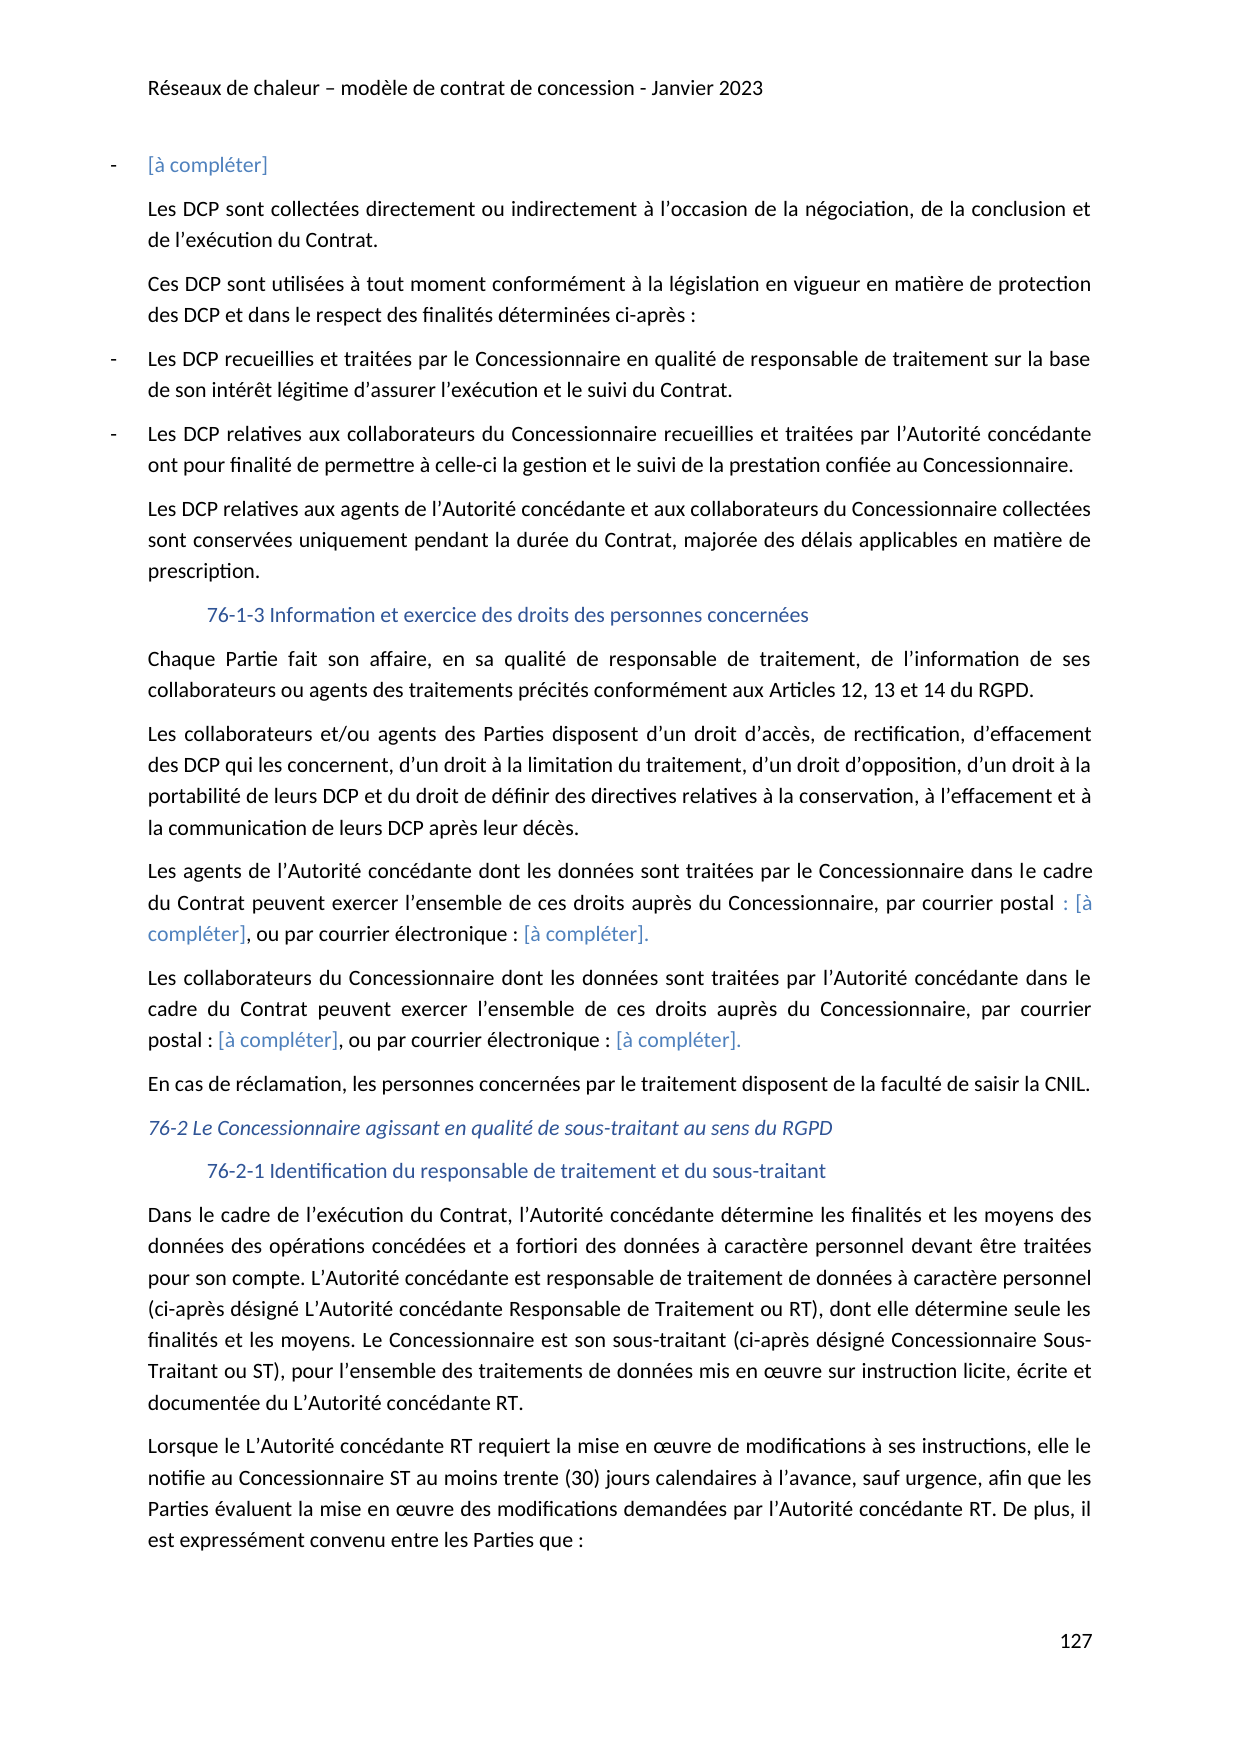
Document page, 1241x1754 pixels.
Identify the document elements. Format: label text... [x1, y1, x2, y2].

text 76-1-3 Information et exercice des droits des personnes concernées [207, 598, 1093, 629]
text Les collaborateurs du Concessionnaire dont les données sont traitées par l’Autorité concédante dans le cadre du Contrat peuvent exercer l’ensemble de ces droits auprès du Concessionnaire, par courrier postal : [à compléter], ou par courrier électronique : [à compléter]. [148, 960, 1093, 1054]
text En cas de réclamation, les personnes concernées par le traitement disposent de la faculté de saisir la CNIL. [148, 1066, 1093, 1098]
text Chaque Partie fait son affaire, en sa qualité de responsable de traitement, de l’information de ses collaborateurs ou agents des traitements précités conformément aux Articles 12, 13 et 14 du RGPD. [148, 641, 1093, 704]
text Lorsque le L’Autorité concédante RT requiert la mise en œuvre de modifications à ses instructions, elle le notifie au Concessionnaire ST au moins trente (30) jours calendaires à l’avance, sauf urgence, afin que les Parties évaluent la mise en œuvre des modifications demandées par l’Autorité concédante RT. De plus, il est expressément convenu entre les Parties que : [148, 1429, 1093, 1554]
list Les DCP recueillies et traitées par le Concessionnaire en qualité de responsable de traitement sur la base de son intérêt légitime d’assurer l’exécution et le suivi du Contrat. [110, 341, 1093, 404]
text Dans le cadre de l’exécution du Contrat, l’Autorité concédante détermine les finalités et les moyens des données des opérations concédées et a fortiori des données à caractère personnel devant être traitées pour son compte. L’Autorité concédante est responsable de traitement de données à caractère personnel (ci-après désigné L’Autorité concédante Responsable de Traitement ou RT), dont elle détermine seule les finalités et les moyens. Le Concessionnaire est son sous-traitant (ci-après désigné Concessionnaire Sous-Traitant ou ST), pour l’ensemble des traitements de données mis en œuvre sur instruction licite, écrite et documentée du L’Autorité concédante RT. [148, 1198, 1093, 1416]
list [à compléter] [110, 148, 1093, 179]
text Les DCP relatives aux agents de l’Autorité concédante et aux collaborateurs du Concessionnaire collectées sont conservées uniquement pendant la durée du Contrat, majorée des délais applicables en matière de prescription. [148, 491, 1093, 585]
text 76-2 Le Concessionnaire agissant en qualité de sous-traitant au sens du RGPD [148, 1110, 1093, 1141]
text Les DCP sont collectées directement ou indirectement à l’occasion de la négociation, de la conclusion et de l’exécution du Contrat. [148, 191, 1093, 254]
list Les DCP relatives aux collaborateurs du Concessionnaire recueillies et traitées par l’Autorité concédante ont pour finalité de permettre à celle-ci la gestion et le suivi de la prestation confiée au Concessionnaire. [110, 416, 1093, 479]
text 76-2-1 Identification du responsable de traitement et du sous-traitant [207, 1154, 1093, 1185]
text Les collaborateurs et/ou agents des Parties disposent d’un droit d’accès, de rectification, d’effacement des DCP qui les concernent, d’un droit à la limitation du traitement, d’un droit d’opposition, d’un droit à la portabilité de leurs DCP et du droit de définir des directives relatives à la conservation, à l’effacement et à la communication de leurs DCP après leur décès. [148, 716, 1093, 841]
text Ces DCP sont utilisées à tout moment conformément à la législation en vigueur en matière de protection des DCP et dans le respect des finalités déterminées ci-après : [148, 266, 1093, 329]
text Les agents de l’Autorité concédante dont les données sont traitées par le Concessionnaire dans le cadre du Contrat peuvent exercer l’ensemble de ces droits auprès du Concessionnaire, par courrier postal : [à compléter], ou par courrier électronique : [à compléter]. [148, 854, 1093, 948]
